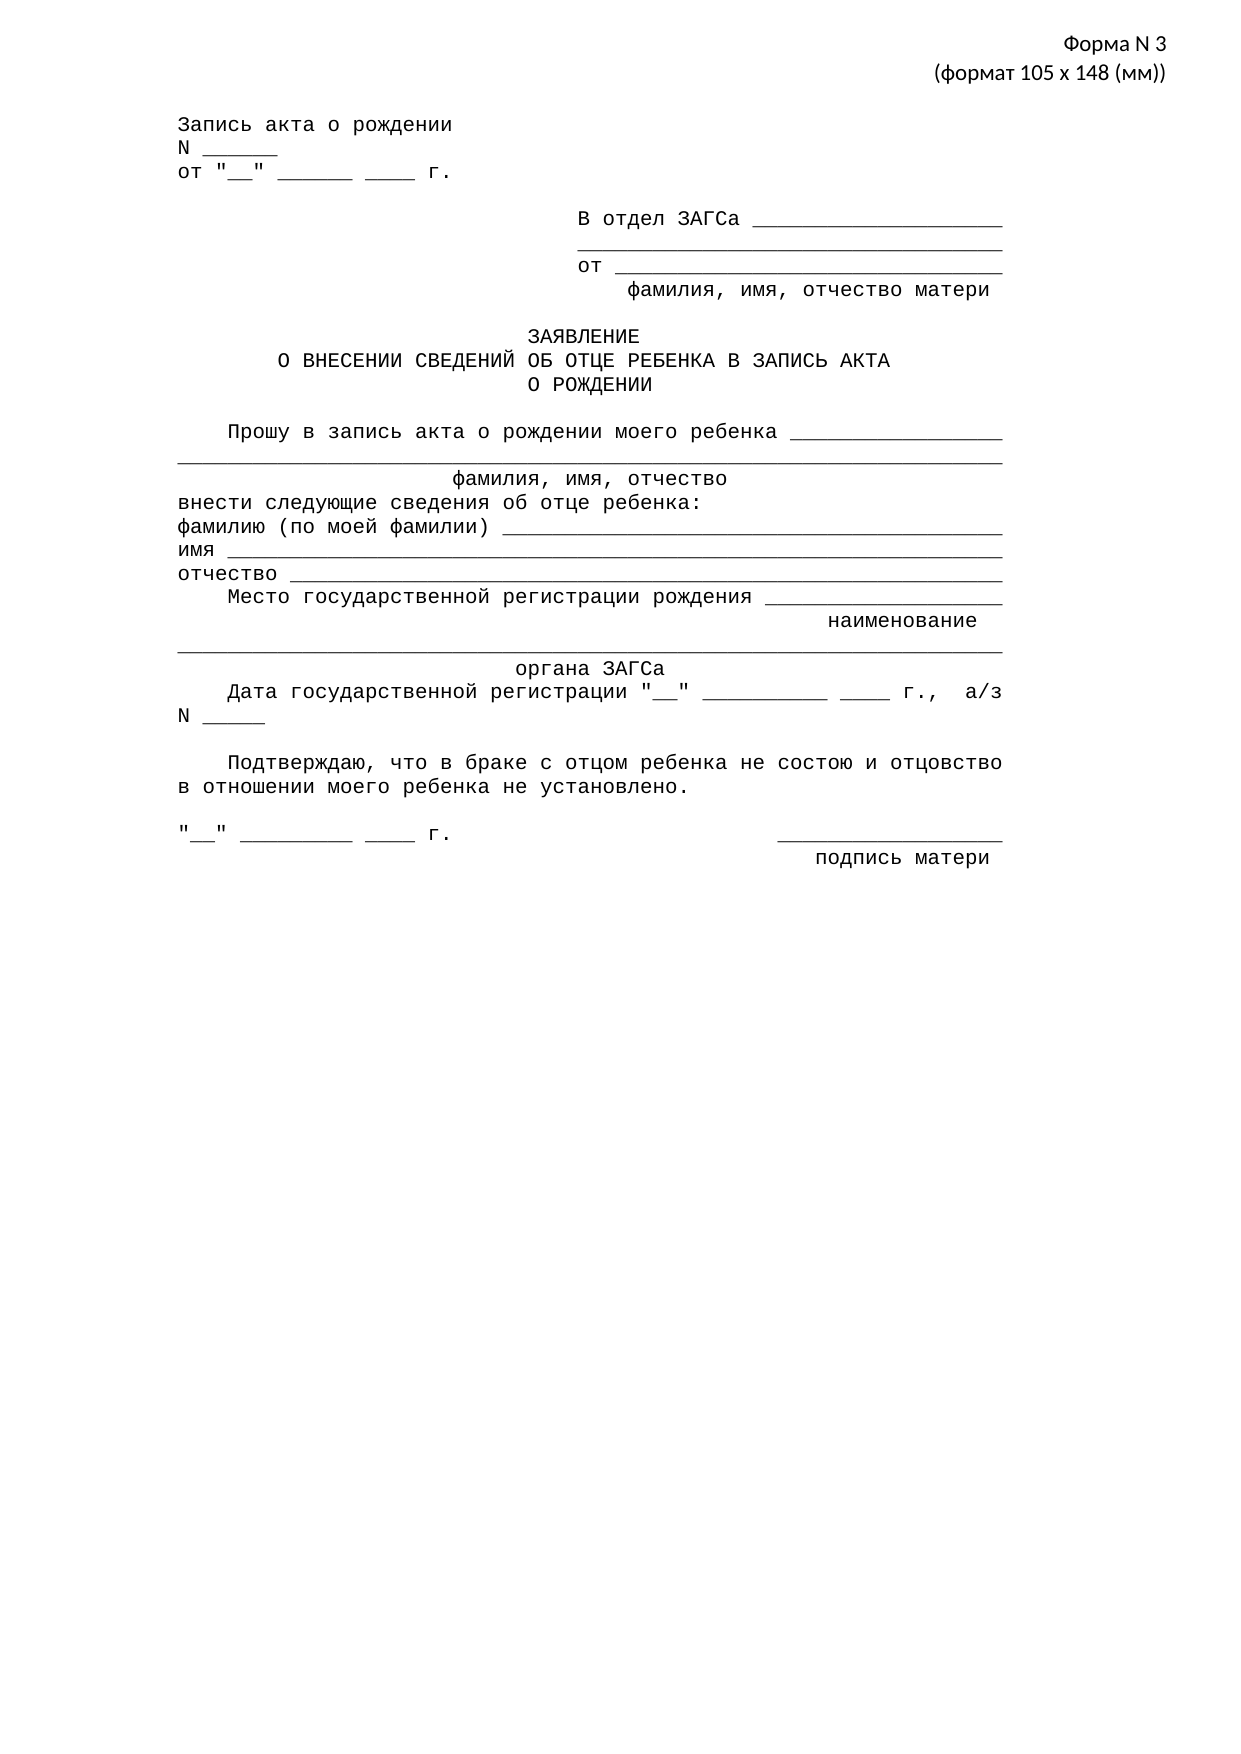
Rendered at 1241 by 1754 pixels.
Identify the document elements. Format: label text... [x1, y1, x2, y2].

text __________________________________________________________________ [177, 445, 1167, 468]
text В отдел ЗАГСа ____________________ [177, 208, 1167, 232]
text имя ______________________________________________________________ [177, 539, 1167, 563]
text __________________________________ [177, 232, 1167, 256]
text "__" _________ ____ г. __________________ [177, 823, 1167, 847]
text фамилия, имя, отчество [177, 468, 1167, 492]
text Форма N 3 [177, 29, 1167, 58]
text Прошу в запись акта о рождении моего ребенка _________________ [177, 421, 1167, 445]
text наименование [177, 610, 1167, 634]
text Место государственной регистрации рождения ___________________ [177, 587, 1167, 610]
text подпись матери [177, 847, 1167, 870]
text N _____ [177, 705, 1167, 728]
text от _______________________________ [177, 256, 1167, 279]
text в отношении моего ребенка не установлено. [177, 776, 1167, 799]
text органа ЗАГСа [177, 657, 1167, 681]
text (формат 105 х 148 (мм)) [177, 58, 1167, 86]
text О ВНЕСЕНИИ СВЕДЕНИЙ ОБ ОТЦЕ РЕБЕНКА В ЗАПИСЬ АКТА [177, 350, 1167, 374]
text фамилию (по моей фамилии) ________________________________________ [177, 516, 1167, 539]
text N ______ [177, 137, 1167, 161]
text __________________________________________________________________ [177, 634, 1167, 657]
text Подтверждаю, что в браке с отцом ребенка не состою и отцовство [177, 752, 1167, 776]
text отчество _________________________________________________________ [177, 563, 1167, 587]
text внести следующие сведения об отце ребенка: [177, 492, 1167, 516]
text Запись акта о рождении [177, 114, 1167, 137]
text ЗАЯВЛЕНИЕ [177, 326, 1167, 350]
text Дата государственной регистрации "__" __________ ____ г., а/з [177, 681, 1167, 705]
text О РОЖДЕНИИ [177, 374, 1167, 397]
text фамилия, имя, отчество матери [177, 279, 1167, 303]
text от "__" ______ ____ г. [177, 161, 1167, 184]
